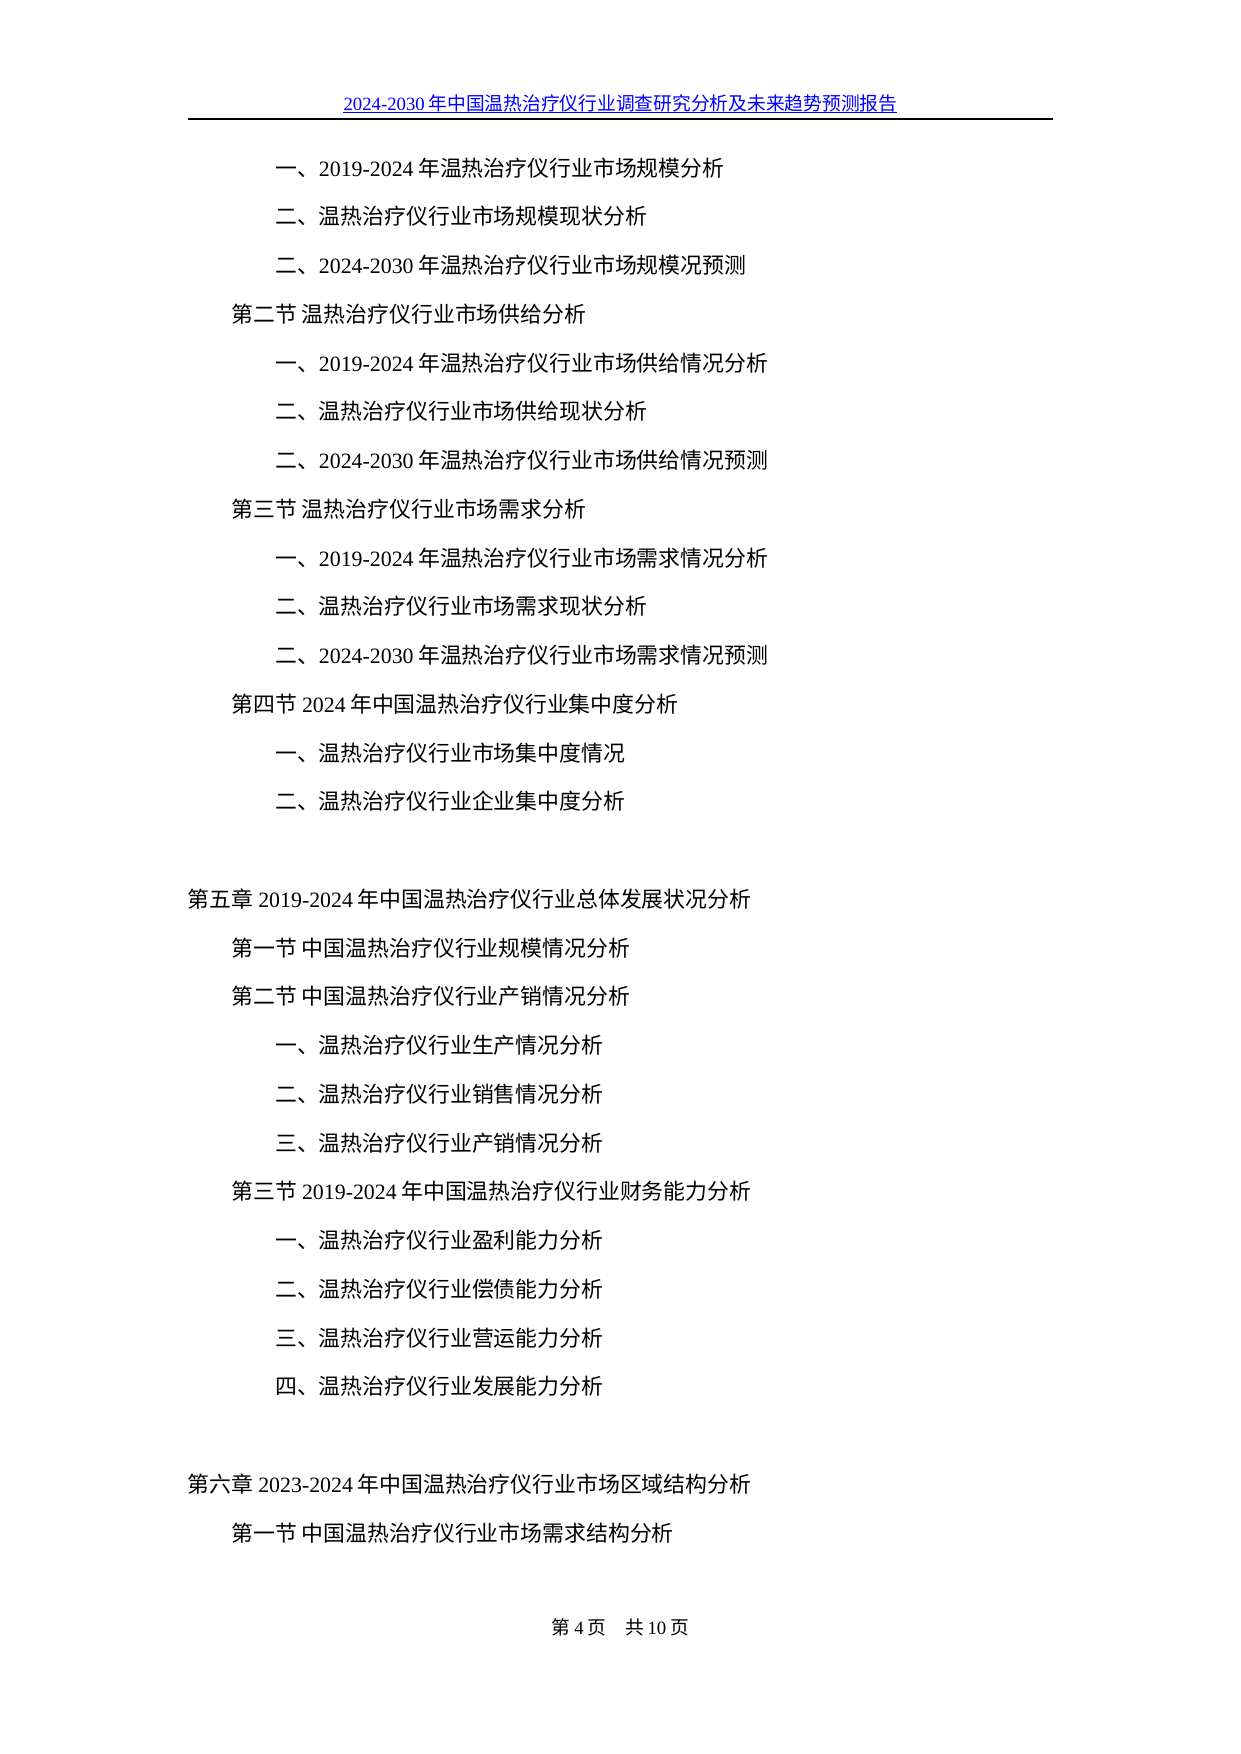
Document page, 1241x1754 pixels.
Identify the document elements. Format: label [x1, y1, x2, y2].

text [187, 150, 1053, 1548]
